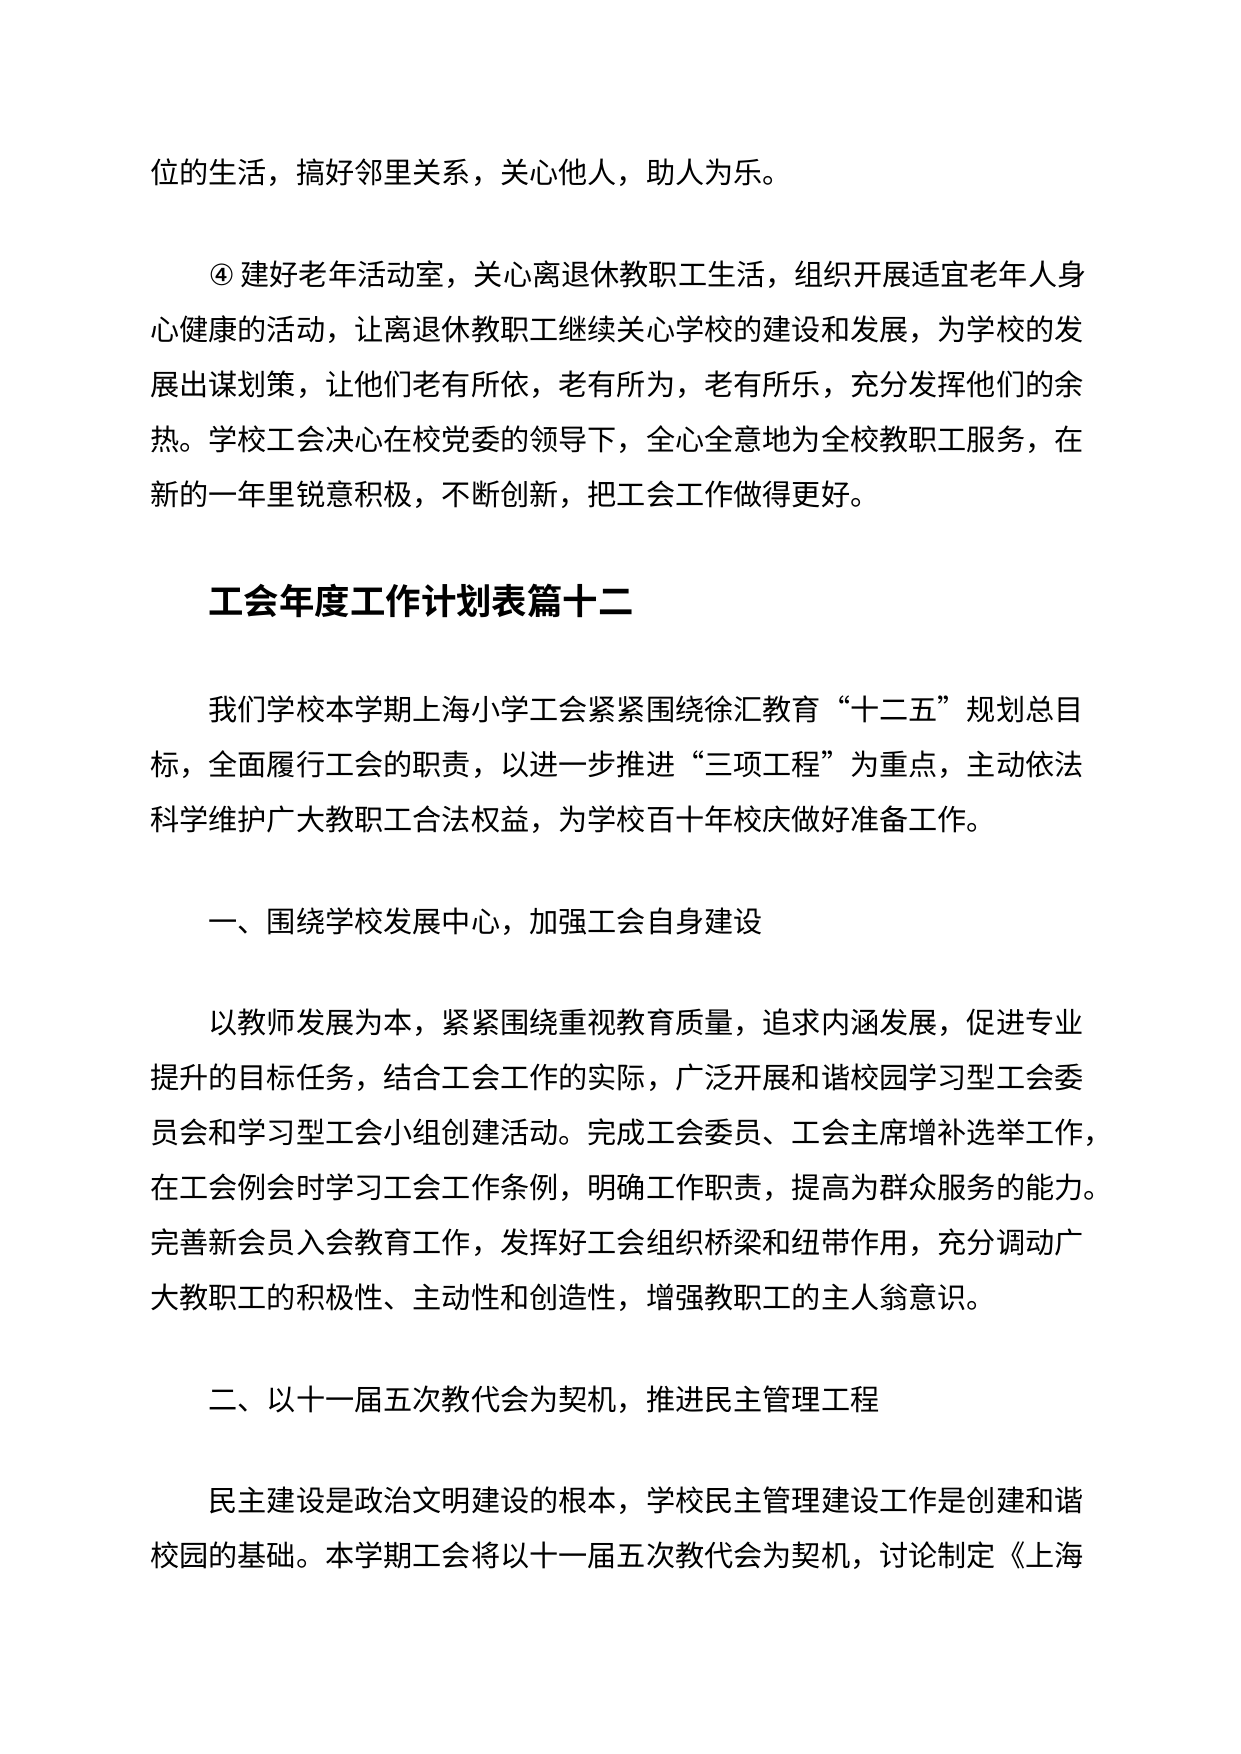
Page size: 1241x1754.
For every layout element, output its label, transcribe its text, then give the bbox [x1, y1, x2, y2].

text 我们学校本学期上海小学工会紧紧围绕徐汇教育“十二五”规划总目标，全面履行工会的职责，以进一步推进“三项工程”为重点，主动依法科学维护广大教职工合法权益，为学校百十年校庆做好准备工作。 [150, 687, 1090, 839]
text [150, 150, 1090, 192]
text 二、以十一届五次教代会为契机，推进民主管理工程 [150, 1376, 1090, 1418]
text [150, 1478, 1090, 1575]
text 一、围绕学校发展中心，加强工会自身建设 [150, 898, 1090, 941]
text ④建好老年活动室，关心离退休教职工生活，组织开展适宜老年人身心健康的活动，让离退休教职工继续关心学校的建设和发展，为学校的发展出谋划策，让他们老有所依，老有所为，老有所乐，充分发挥他们的余热。学校工会决心在校党委的领导下，全心全意地为全校教职工服务，在新的一年里锐意积极，不断创新，把工会工作做得更好。 [150, 252, 1090, 514]
text 工会年度工作计划表篇十二 [150, 573, 1090, 624]
text 以教师发展为本，紧紧围绕重视教育质量，追求内涵发展，促进专业提升的目标任务，结合工会工作的实际，广泛开展和谐校园学习型工会委员会和学习型工会小组创建活动。完成工会委员、工会主席增补选举工作，在工会例会时学习工会工作条例，明确工作职责，提高为群众服务的能力。完善新会员入会教育工作，发挥好工会组织桥梁和纽带作用，充分调动广大教职工的积极性、主动性和创造性，增强教职工的主人翁意识。 [150, 1000, 1090, 1317]
